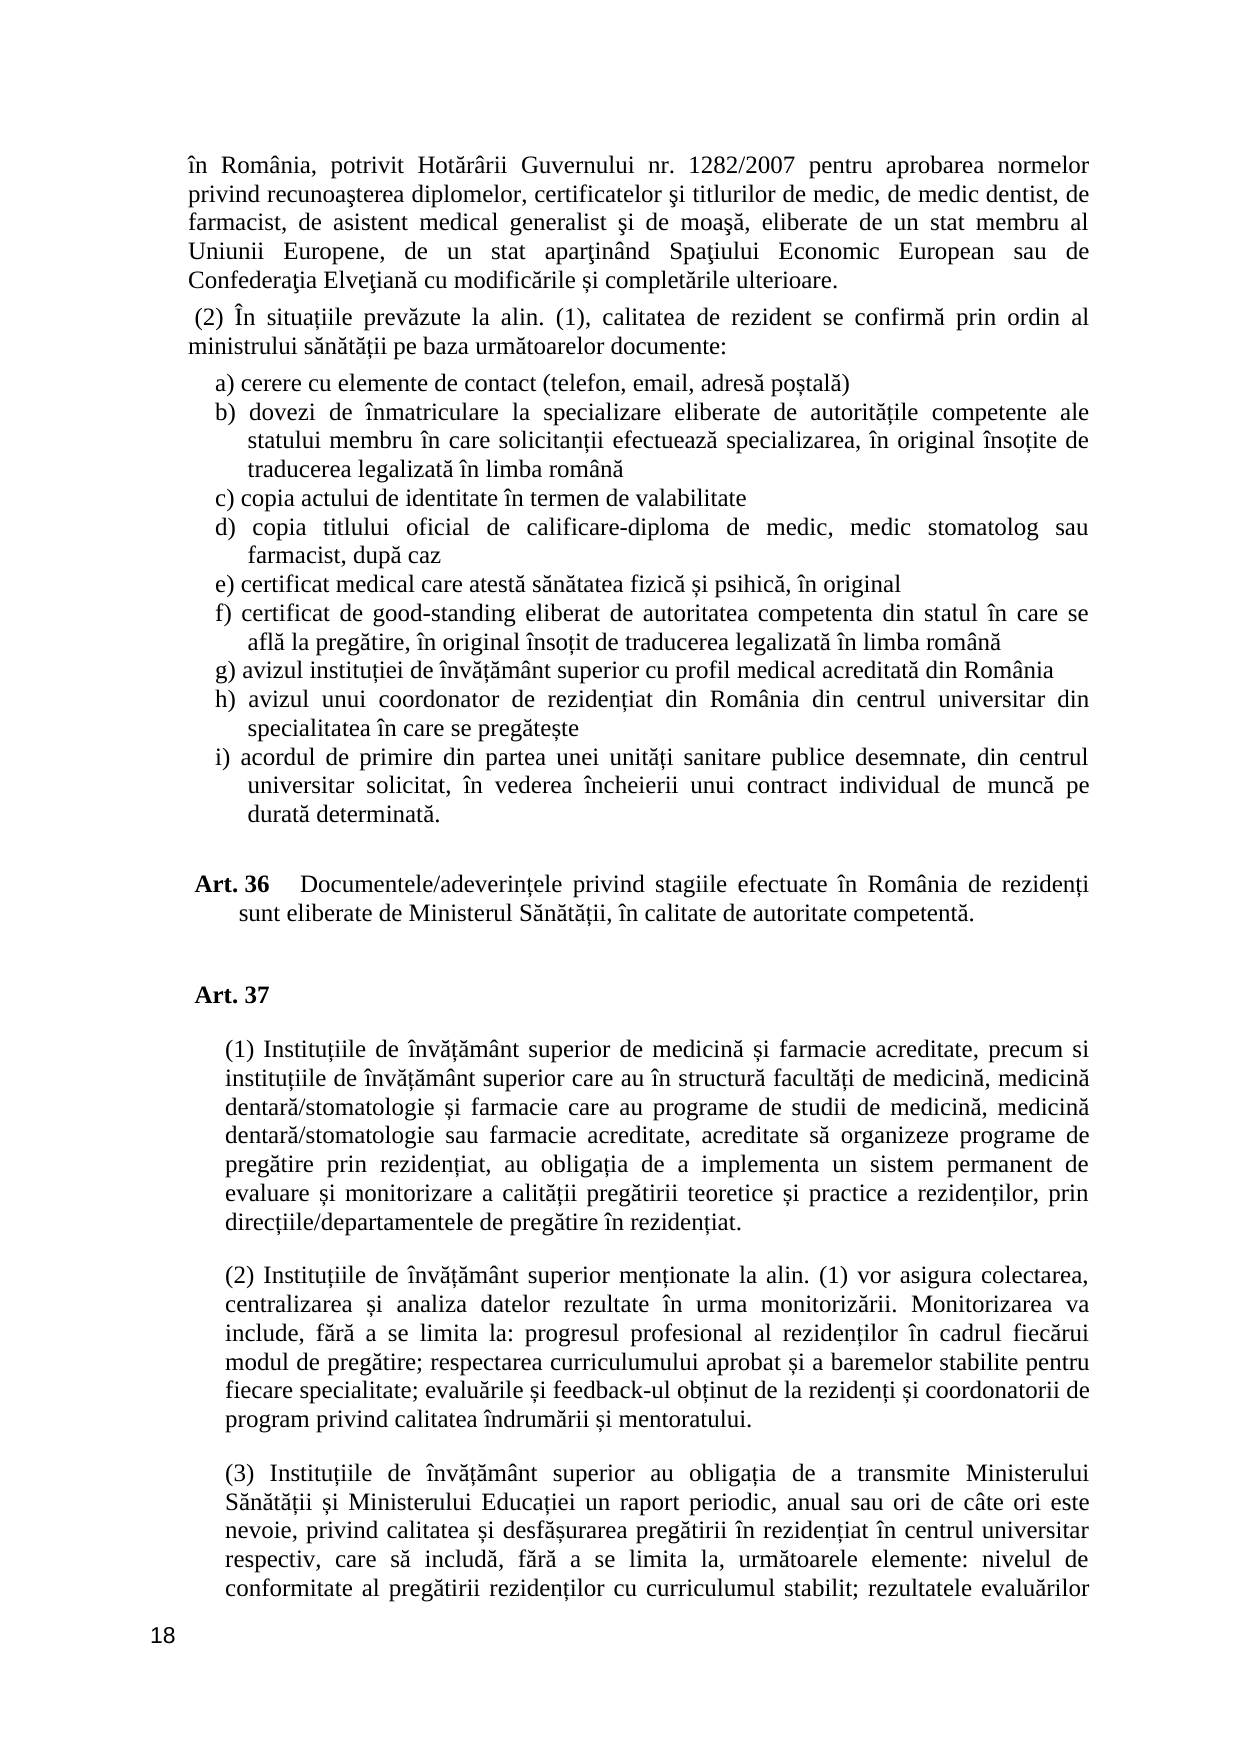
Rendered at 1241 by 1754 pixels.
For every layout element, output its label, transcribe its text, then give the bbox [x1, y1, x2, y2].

text c) copia actului de identitate în termen de valabilitate [215, 483, 1090, 512]
text a) cerere cu elemente de contact (telefon, email, adresă poștală) [215, 368, 1090, 397]
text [188, 150, 1090, 294]
text Art. 36 Documentele/adeverințele privind stagiile efectuate în România de rezidenți sunt eliberate de Ministerul Sănătății, în calitate de autoritate competentă. [194, 869, 1090, 927]
text b) dovezi de înmatriculare la specializare eliberate de autoritățile competente ale statului membru în care solicitanții efectuează specializarea, în original însoțite de traducerea legalizată în limba română [215, 397, 1090, 483]
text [225, 1458, 1090, 1602]
text f) certificat de good-standing eliberat de autoritatea competenta din statul în care se află la pregătire, în original însoțit de traducerea legalizată în limba română [215, 598, 1090, 655]
text (1) Instituțiile de învățământ superior de medicină și farmacie acreditate, precum si instituțiile de învățământ superior care au în structură facultăți de medicină, medicină dentară/stomatologie și farmacie care au programe de studii de medicină, medicină dentară/stomatologie sau farmacie acreditate, acreditate să organizeze programe de pregătire prin rezidențiat, au obligația de a implementa un sistem permanent de evaluare și monitorizare a calității pregătirii teoretice și practice a rezidenților, prin direcțiile/departamentele de pregătire în rezidențiat. [225, 1034, 1090, 1235]
text h) avizul unui coordonator de rezidențiat din România din centrul universitar din specialitatea în care se pregătește [215, 684, 1090, 742]
text i) acordul de primire din partea unei unități sanitare publice desemnate, din centrul universitar solicitat, în vederea încheierii unui contract individual de muncă pe durată determinată. [215, 742, 1090, 828]
text (2) Instituțiile de învățământ superior menționate la alin. (1) vor asigura colectarea, centralizarea și analiza datelor rezultate în urma monitorizării. Monitorizarea va include, fără a se limita la: progresul profesional al rezidenților în cadrul fiecărui modul de pregătire; respectarea curriculumului aprobat și a baremelor stabilite pentru fiecare specialitate; evaluările și feedback-ul obținut de la rezidenți și coordonatorii de program privind calitatea îndrumării și mentoratului. [225, 1260, 1090, 1433]
text g) avizul instituției de învățământ superior cu profil medical acreditată din România [215, 655, 1090, 684]
text d) copia titlului oficial de calificare-diploma de medic, medic stomatolog sau farmacist, după caz [215, 512, 1090, 569]
text e) certificat medical care atestă sănătatea fizică și psihică, în original [215, 569, 1090, 598]
text (2) În situațiile prevăzute la alin. (1), calitatea de rezident se confirmă prin ordin al ministrului sănătății pe baza următoarelor documente: [188, 302, 1090, 359]
text Art. 37 [194, 980, 1090, 1009]
